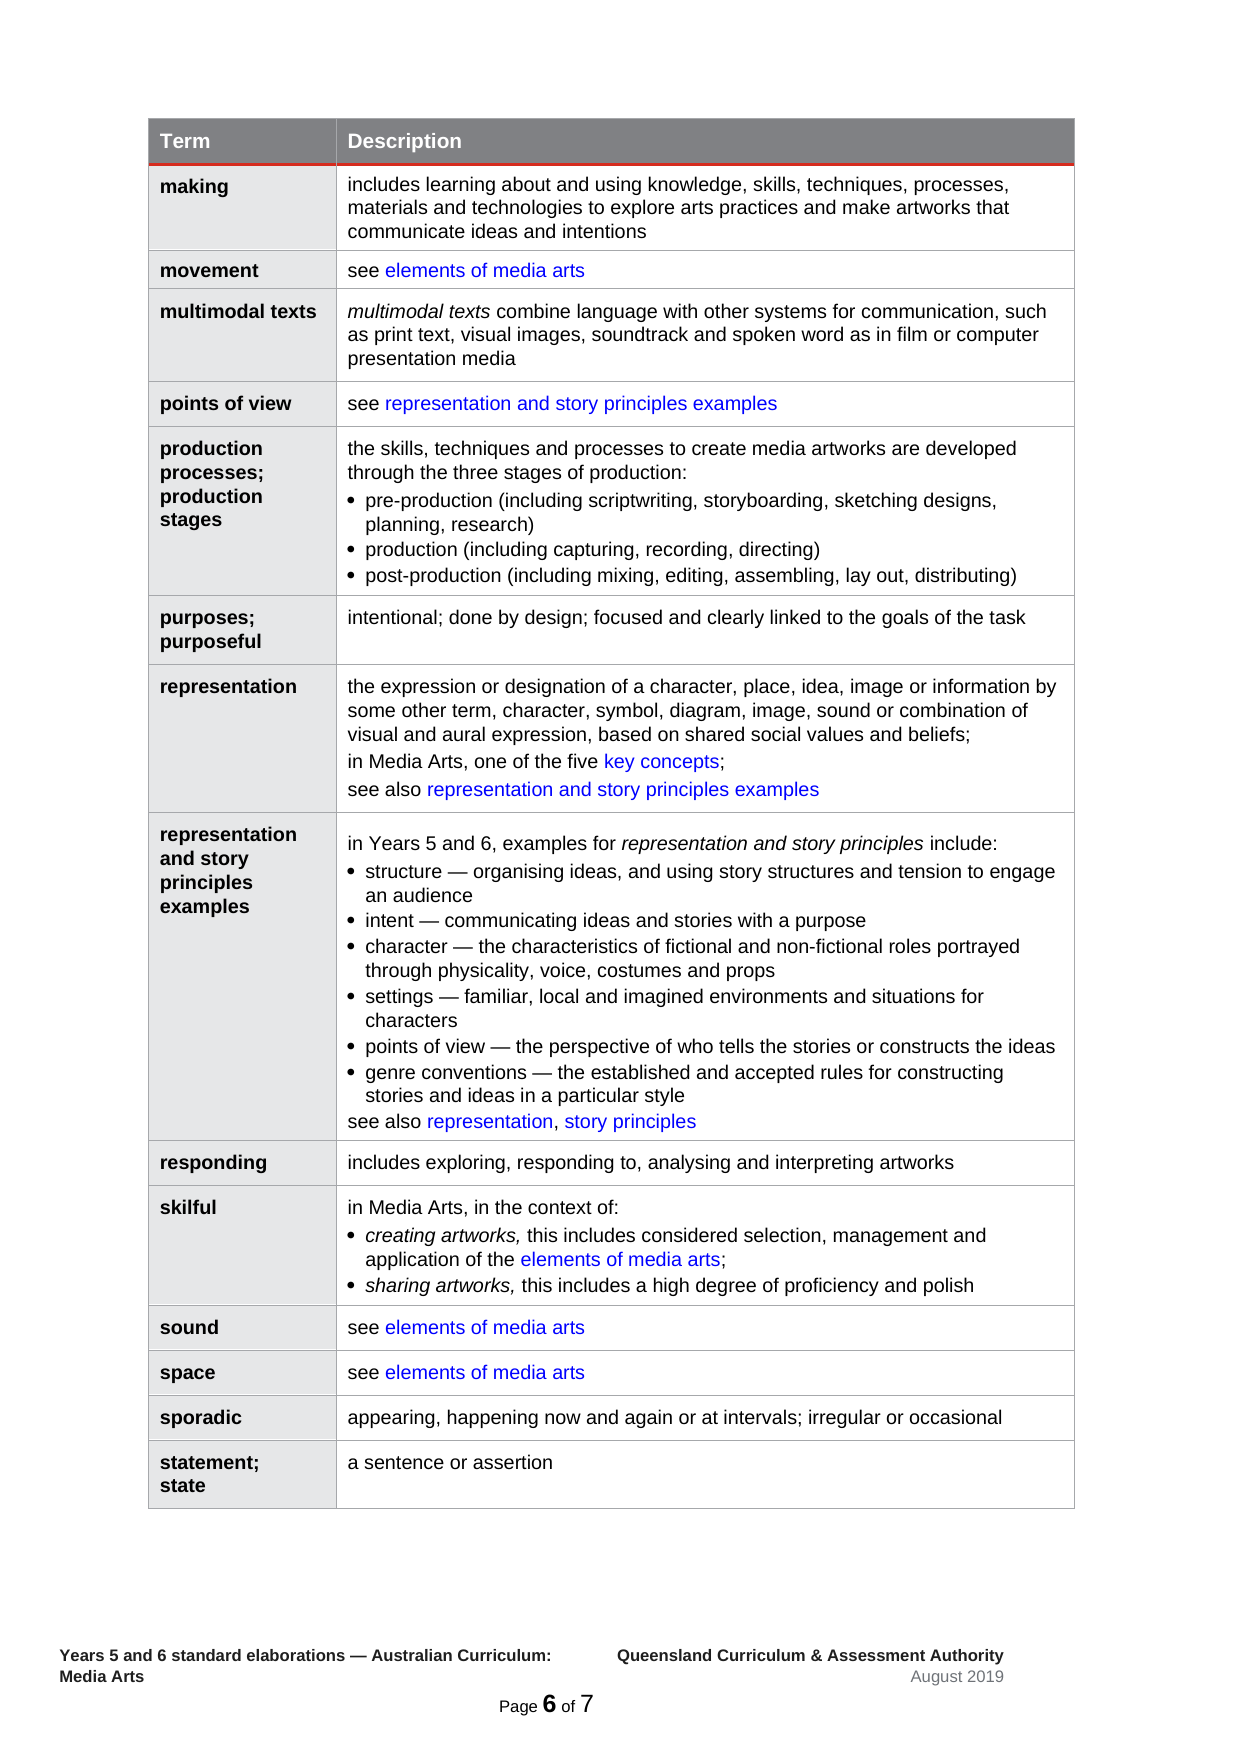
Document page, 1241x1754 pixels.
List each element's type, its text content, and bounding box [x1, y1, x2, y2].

table_cell see representation and story principles examples [337, 382, 1074, 426]
table_cell representation [149, 665, 336, 812]
table_cell see elements of media arts [337, 1306, 1074, 1349]
table_header Term [149, 119, 336, 163]
table_cell the expression or designation of a character, place, idea, image or information by some other term, character, symbol, diagram, image, sound or combination of visual and aural expression, based on shared social values and beliefs; in Media Arts, one of the five key concepts; see also representation and story principles examples [337, 665, 1074, 812]
table_header Description [337, 119, 1074, 163]
table_cell includes learning about and using knowledge, skills, techniques, processes, materials and technologies to explore arts practices and make artworks that communicate ideas and intentions [337, 166, 1074, 249]
table_cell skilful [149, 1186, 336, 1304]
table_cell space [149, 1351, 336, 1394]
table_cell sound [149, 1306, 336, 1349]
table_cell a sentence or assertion [337, 1441, 1074, 1508]
table_cell movement [149, 251, 336, 288]
table_cell in Media Arts, in the context of: creating artworks, this includes considered selection, management and application of the elements of media arts; sharing artworks, this includes a high degree of proficiency and polish [337, 1186, 1074, 1304]
table_cell see elements of media arts [337, 251, 1074, 288]
table_cell multimodal texts [149, 289, 336, 381]
table_cell points of view [149, 382, 336, 426]
table_cell purposes; purposeful [149, 596, 336, 664]
table_cell production processes; production stages [149, 427, 336, 595]
table_cell statement; state [149, 1441, 336, 1508]
table_cell see elements of media arts [337, 1351, 1074, 1394]
table_cell in Years 5 and 6, examples for representation and story principles include: structure — organising ideas, and using story structures and tension to engage an audience intent — communicating ideas and stories with a purpose character — the characteristics of fictional and non-fictional roles portrayed through physicality, voice, costumes and props settings — familiar, local and imagined environments and situations for characters points of view — the perspective of who tells the stories or constructs the ideas genre conventions — the established and accepted rules for constructing stories and ideas in a particular style see also representation, story principles [337, 813, 1074, 1140]
table_cell sporadic [149, 1396, 336, 1439]
table_cell appearing, happening now and again or at intervals; irregular or occasional [337, 1396, 1074, 1439]
table_cell the skills, techniques and processes to create media artworks are developed through the three stages of production: pre-production (including scriptwriting, storyboarding, sketching designs, planning, research) production (including capturing, recording, directing) post-production (including mixing, editing, assembling, lay out, distributing) [337, 427, 1074, 595]
table_cell making [149, 166, 336, 249]
table_cell includes exploring, responding to, analysing and interpreting artworks [337, 1141, 1074, 1185]
table_cell representation and story principles examples [149, 813, 336, 1140]
table_cell responding [149, 1141, 336, 1185]
table_cell multimodal texts combine language with other systems for communication, such as print text, visual images, soundtrack and spoken word as in film or computer presentation media [337, 289, 1074, 381]
table_cell intentional; done by design; focused and clearly linked to the goals of the task [337, 596, 1074, 664]
